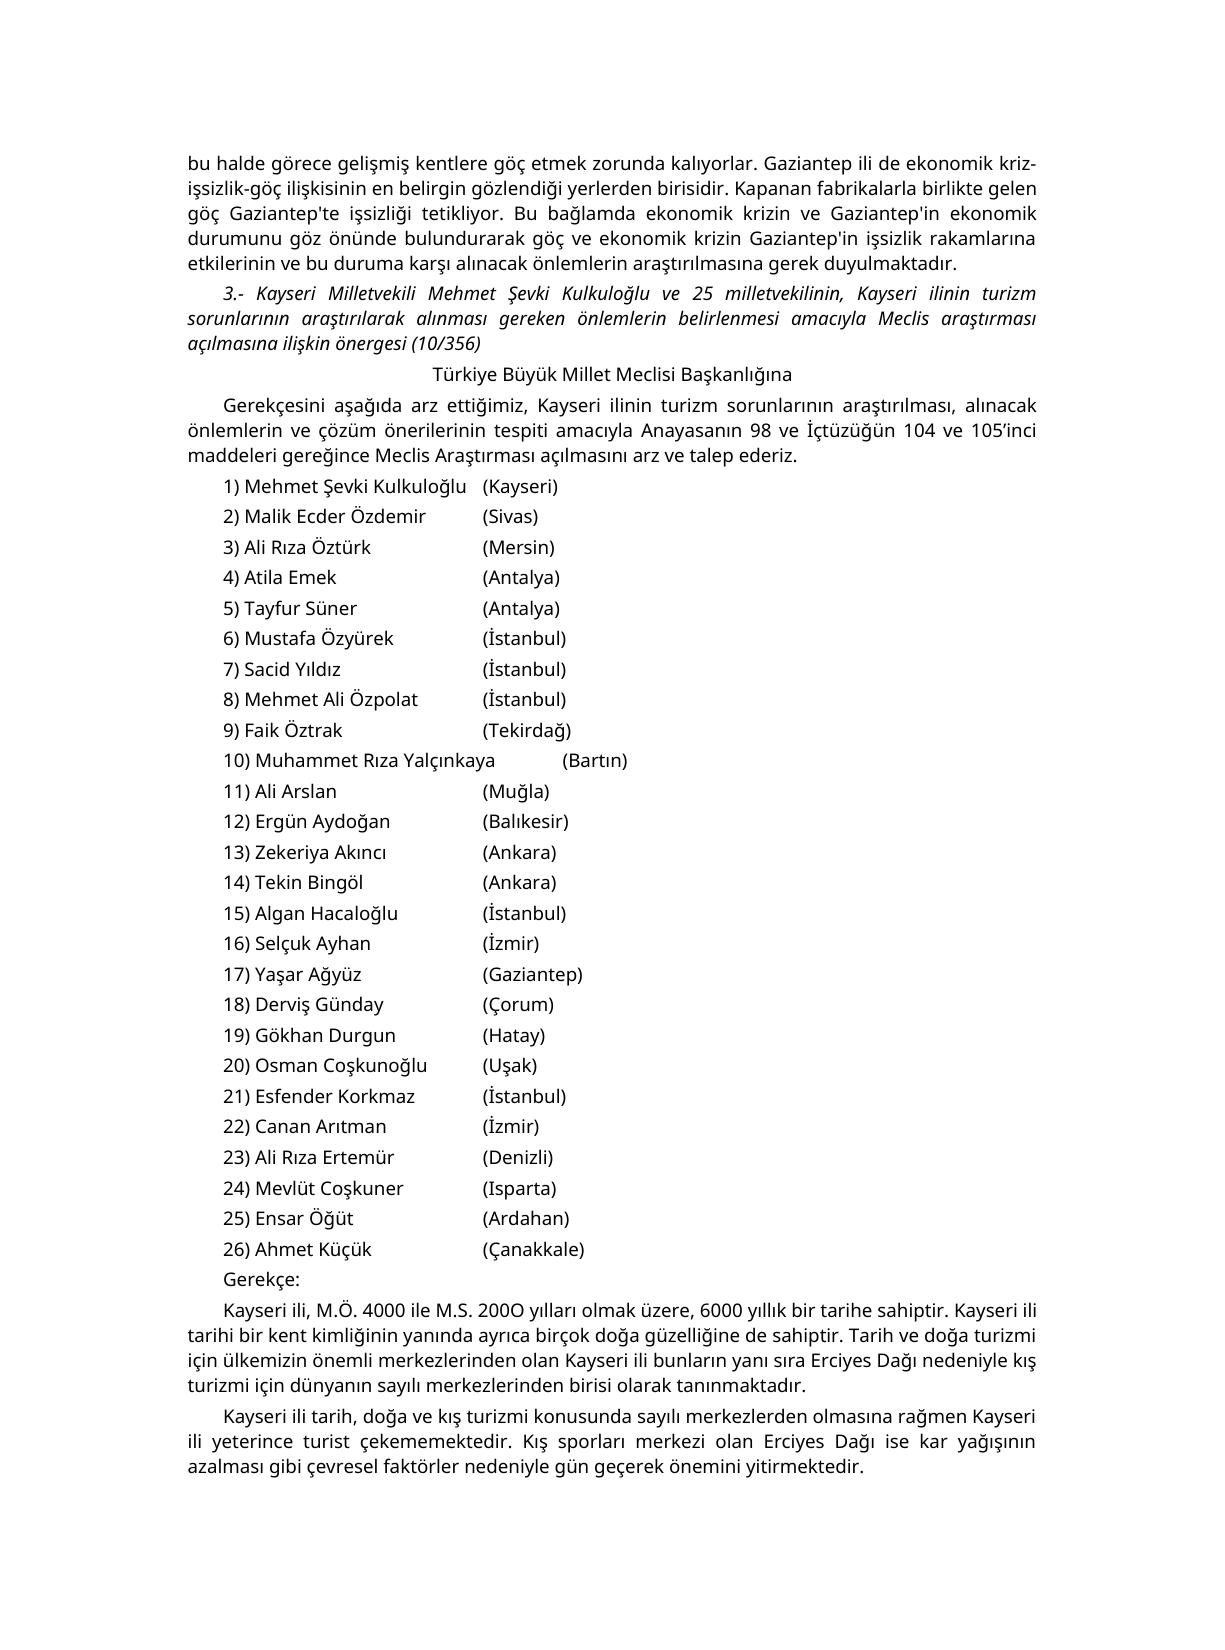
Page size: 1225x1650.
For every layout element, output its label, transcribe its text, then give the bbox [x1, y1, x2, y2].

text 16) Selçuk Ayhan (İzmir) [187, 931, 1037, 956]
text 19) Gökhan Durgun (Hatay) [187, 1023, 1037, 1047]
text 2) Malik Ecder Özdemir (Sivas) [187, 504, 1037, 528]
text Gerekçe: [187, 1267, 1037, 1292]
text 17) Yaşar Ağyüz (Gaziantep) [187, 962, 1037, 986]
text Türkiye Büyük Millet Meclisi Başkanlığına [187, 362, 1037, 387]
text 18) Derviş Günday (Çorum) [187, 992, 1037, 1017]
text 8) Mehmet Ali Özpolat (İstanbul) [187, 687, 1037, 712]
text 9) Faik Öztrak (Tekirdağ) [187, 717, 1037, 742]
text 12) Ergün Aydoğan (Balıkesir) [187, 809, 1037, 834]
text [187, 150, 1037, 275]
text 25) Ensar Öğüt (Ardahan) [187, 1206, 1037, 1231]
text 21) Esfender Korkmaz (İstanbul) [187, 1084, 1037, 1108]
text 24) Mevlüt Coşkuner (Isparta) [187, 1175, 1037, 1200]
text 13) Zekeriya Akıncı (Ankara) [187, 839, 1037, 864]
text 23) Ali Rıza Ertemür (Denizli) [187, 1145, 1037, 1169]
text 22) Canan Arıtman (İzmir) [187, 1114, 1037, 1139]
text 6) Mustafa Özyürek (İstanbul) [187, 626, 1037, 651]
text Kayseri ili, M.Ö. 4000 ile M.S. 200O yılları olmak üzere, 6000 yıllık bir tarihe sahiptir. Kayseri ili tarihi bir kent kimliğinin yanında ayrıca birçok doğa güzelliğine de sahiptir. Tarih ve doğa turizmi için ülkemizin önemli merkezlerinden olan Kayseri ili bunların yanı sıra Erciyes Dağı nedeniyle kış turizmi için dünyanın sayılı merkezlerinden birisi olarak tanınmaktadır. [187, 1298, 1037, 1398]
text 20) Osman Coşkunoğlu (Uşak) [187, 1053, 1037, 1078]
text Kayseri ili tarih, doğa ve kış turizmi konusunda sayılı merkezlerden olmasına rağmen Kayseri ili yeterince turist çekememektedir. Kış sporları merkezi olan Erciyes Dağı ise kar yağışının azalması gibi çevresel faktörler nedeniyle gün geçerek önemini yitirmektedir. [187, 1403, 1037, 1478]
text 4) Atila Emek (Antalya) [187, 565, 1037, 589]
text 5) Tayfur Süner (Antalya) [187, 595, 1037, 620]
text 1) Mehmet Şevki Kulkuloğlu (Kayseri) [187, 473, 1037, 498]
text 11) Ali Arslan (Muğla) [187, 778, 1037, 803]
text 7) Sacid Yıldız (İstanbul) [187, 656, 1037, 681]
text 3.- Kayseri Milletvekili Mehmet Şevki Kulkuloğlu ve 25 milletvekilinin, Kayseri ilinin turizm sorunlarının araştırılarak alınması gereken önlemlerin belirlenmesi amacıyla Meclis araştırması açılmasına ilişkin önergesi (10/356) [187, 281, 1037, 356]
text Gerekçesini aşağıda arz ettiğimiz, Kayseri ilinin turizm sorunlarının araştırılması, alınacak önlemlerin ve çözüm önerilerinin tespiti amacıyla Anayasanın 98 ve İçtüzüğün 104 ve 105’inci maddeleri gereğince Meclis Araştırması açılmasını arz ve talep ederiz. [187, 392, 1037, 467]
text 10) Muhammet Rıza Yalçınkaya (Bartın) [187, 748, 1037, 773]
text 3) Ali Rıza Öztürk (Mersin) [187, 534, 1037, 559]
text 26) Ahmet Küçük (Çanakkale) [187, 1236, 1037, 1261]
text 15) Algan Hacaloğlu (İstanbul) [187, 901, 1037, 925]
text 14) Tekin Bingöl (Ankara) [187, 870, 1037, 895]
